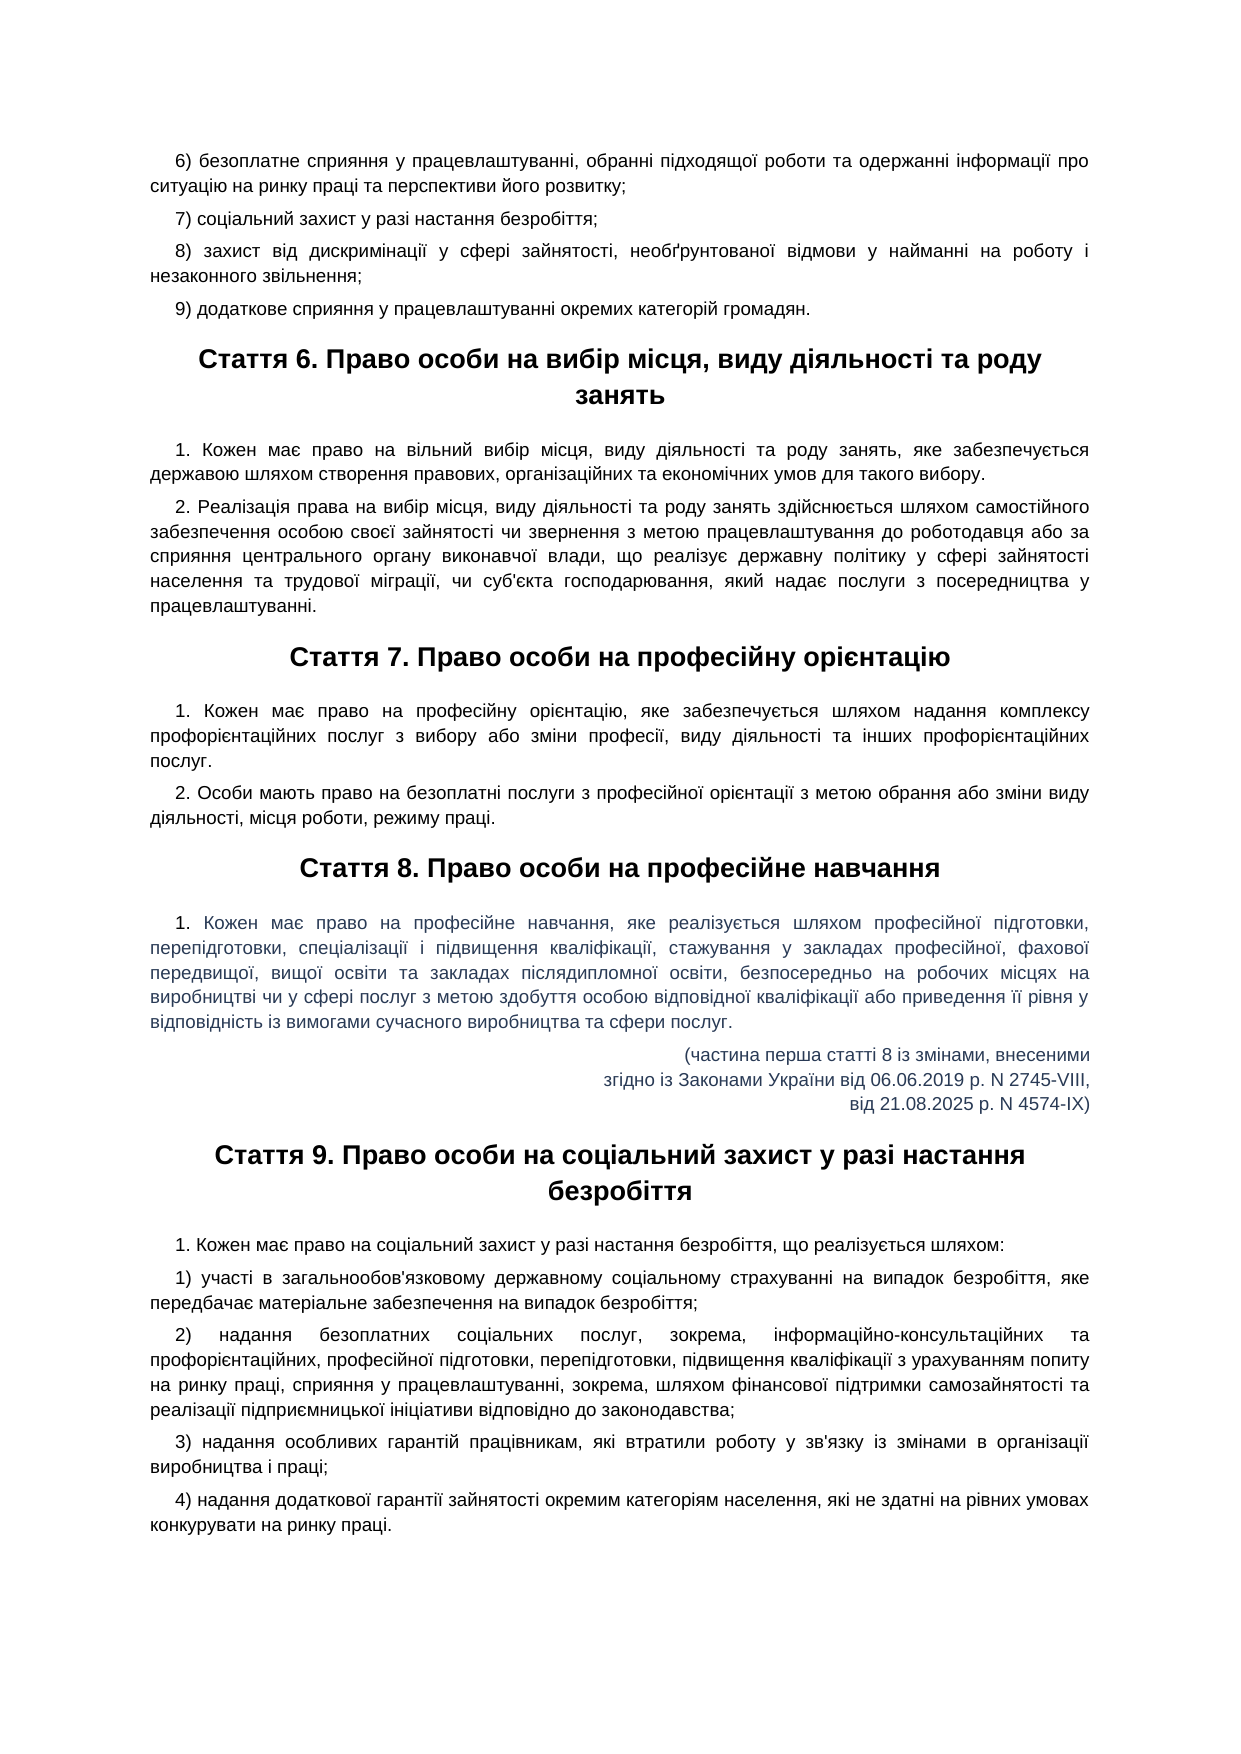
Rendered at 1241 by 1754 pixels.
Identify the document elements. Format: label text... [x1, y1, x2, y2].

text 1) участі в загальнообов'язковому державному соціальному страхуванні на випадок безробіття, яке передбачає матеріальне забезпечення на випадок безробіття; [150, 1267, 1090, 1313]
subtitle Стаття 8. Право особи на професійне навчання [150, 852, 1090, 884]
text 1. Кожен має право на вільний вибір місця, виду діяльності та роду занять, яке забезпечується державою шляхом створення правових, організаційних та економічних умов для такого вибору. [150, 438, 1090, 485]
text 2) надання безоплатних соціальних послуг, зокрема, інформаційно-консультаційних та профорієнтаційних, професійної підготовки, перепідготовки, підвищення кваліфікації з урахуванням попиту на ринку праці, сприяння у працевлаштуванні, зокрема, шляхом фінансової підтримки самозайнятості та реалізації підприємницької ініціативи відповідно до законодавства; [150, 1324, 1090, 1420]
text 3) надання особливих гарантій працівникам, які втратили роботу у зв'язку із змінами в організації виробництва і праці; [150, 1431, 1090, 1477]
text 2. Особи мають право на безоплатні послуги з професійної орієнтації з метою обрання або зміни виду діяльності, місця роботи, режиму праці. [150, 782, 1090, 828]
text 8) захист від дискримінації у сфері зайнятості, необґрунтованої відмови у найманні на роботу і незаконного звільнення; [150, 240, 1090, 286]
subtitle Стаття 9. Право особи на соціальний захист у разі настання безробіття [150, 1139, 1090, 1206]
text 1. Кожен має право на соціальний захист у разі настання безробіття, що реалізується шляхом: [150, 1234, 1090, 1256]
text 2. Реалізація права на вибір місця, виду діяльності та роду занять здійснюється шляхом самостійного забезпечення особою своєї зайнятості чи звернення з метою працевлаштування до роботодавця або за сприяння центрального органу виконавчої влади, що реалізує державну політику у сфері зайнятості населення та трудової міграції, чи суб'єкта господарювання, який надає послуги з посередництва у працевлаштуванні. [150, 496, 1090, 616]
text 1. Кожен має право на професійну орієнтацію, яке забезпечується шляхом надання комплексу профорієнтаційних послуг з вибору або зміни професії, виду діяльності та інших профорієнтаційних послуг. [150, 700, 1090, 771]
text 7) соціальний захист у разі настання безробіття; [150, 207, 1090, 229]
text 6) безоплатне сприяння у працевлаштуванні, обранні підходящої роботи та одержанні інформації про ситуацію на ринку праці та перспективи його розвитку; [150, 150, 1090, 196]
subtitle Стаття 7. Право особи на професійну орієнтацію [150, 641, 1090, 672]
text (частина перша статті 8 із змінами, внесеними згідно із Законами України від 06.06.2019 р. N 2745-VIII, від 21.08.2025 р. N 4574-IX) [150, 1044, 1090, 1115]
text 4) надання додаткової гарантії зайнятості окремим категоріям населення, які не здатні на рівних умовах конкурувати на ринку праці. [150, 1488, 1090, 1535]
subtitle Стаття 6. Право особи на вибір місця, виду діяльності та роду занять [150, 343, 1090, 410]
text 9) додаткове сприяння у працевлаштуванні окремих категорій громадян. [150, 297, 1090, 319]
text 1. Кожен має право на професійне навчання, яке реалізується шляхом професійної підготовки, перепідготовки, спеціалізації і підвищення кваліфікації, стажування у закладах професійної, фахової передвищої, вищої освіти та закладах післядипломної освіти, безпосередньо на робочих місцях на виробництві чи у сфері послуг з метою здобуття особою відповідної кваліфікації або приведення її рівня у відповідність із вимогами сучасного виробництва та сфери послуг. [150, 912, 1090, 1033]
